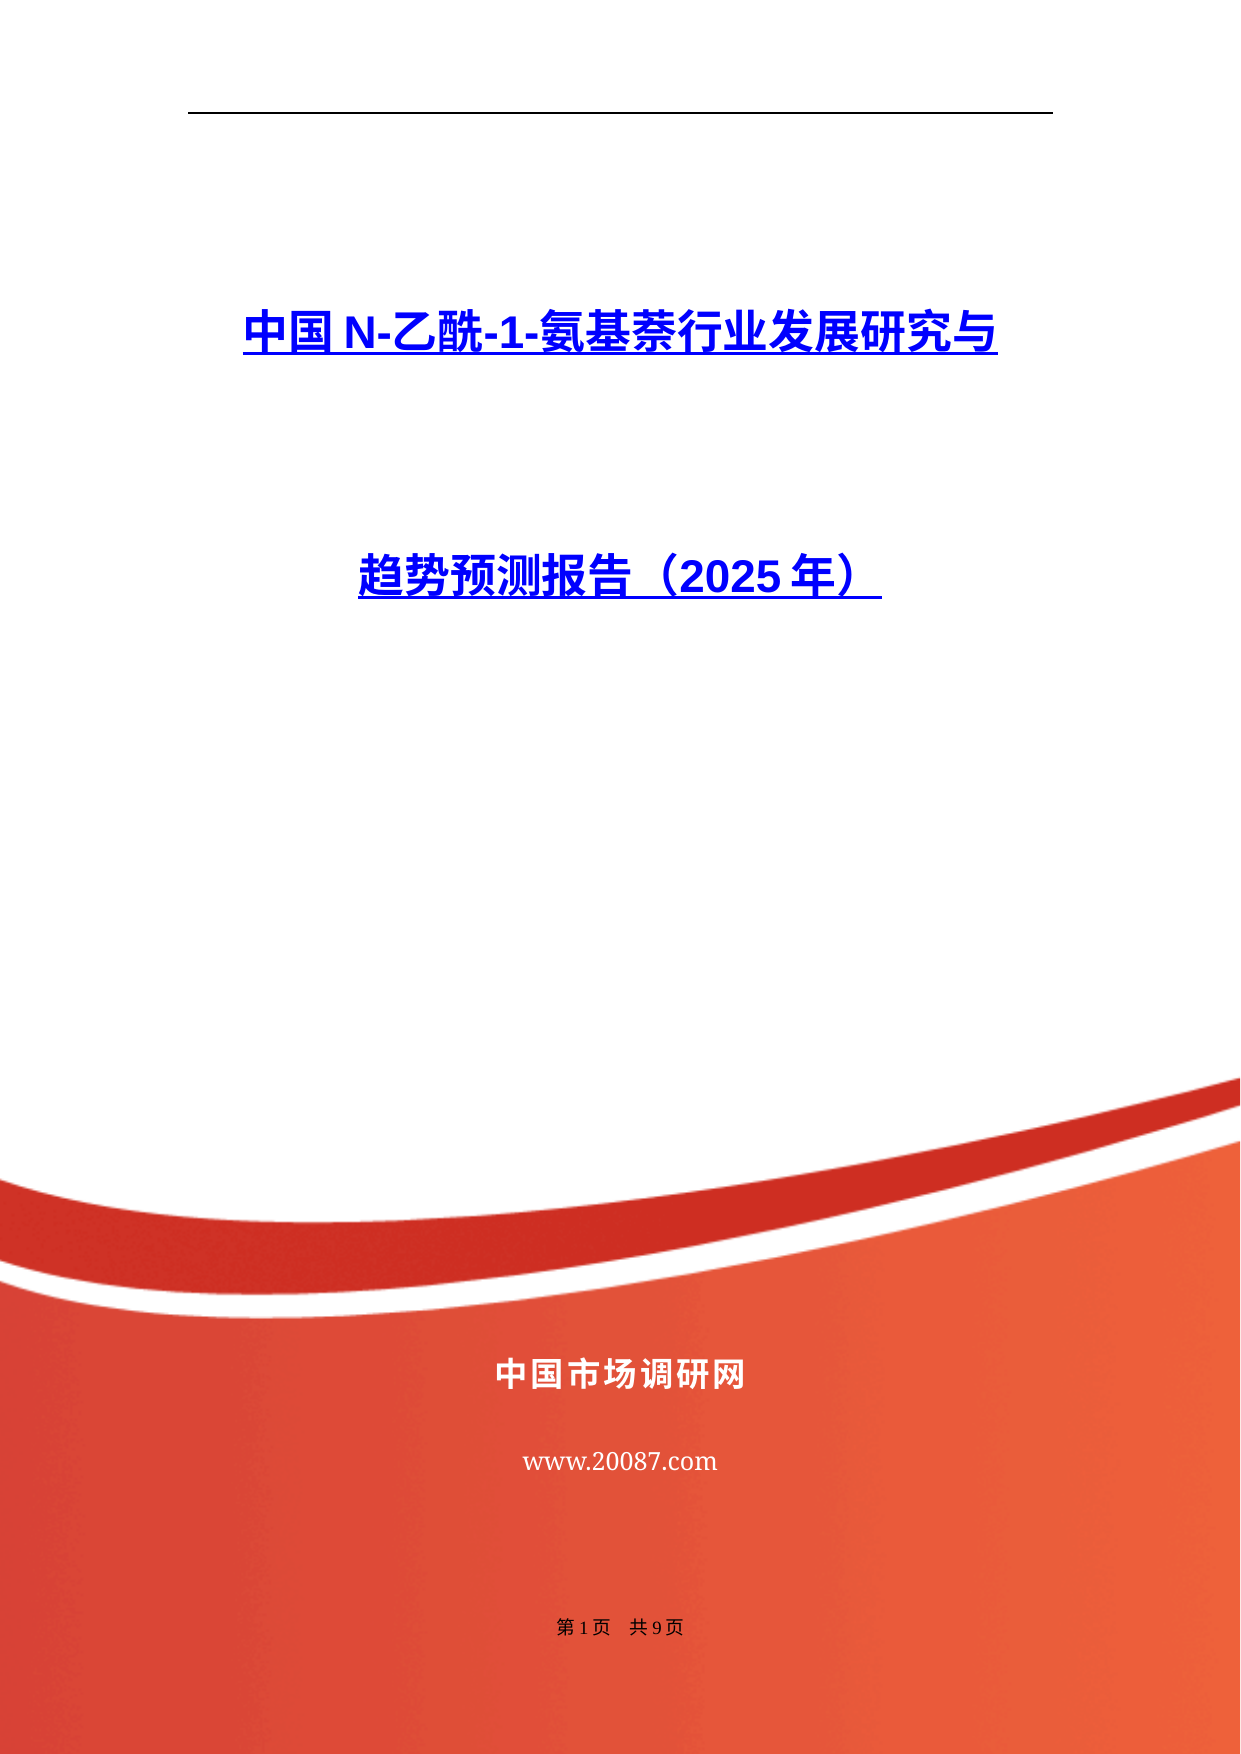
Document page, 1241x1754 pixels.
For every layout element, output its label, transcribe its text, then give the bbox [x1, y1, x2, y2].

text www.20087.com [187, 1428, 1053, 1493]
picture [0, 1006, 1241, 1754]
table_header 中国N-乙酰-1-氨基萘行业发展研究与趋势预测报告（2025年） [188, 207, 1053, 773]
subtitle 中国市场调研网 [187, 1339, 1053, 1404]
